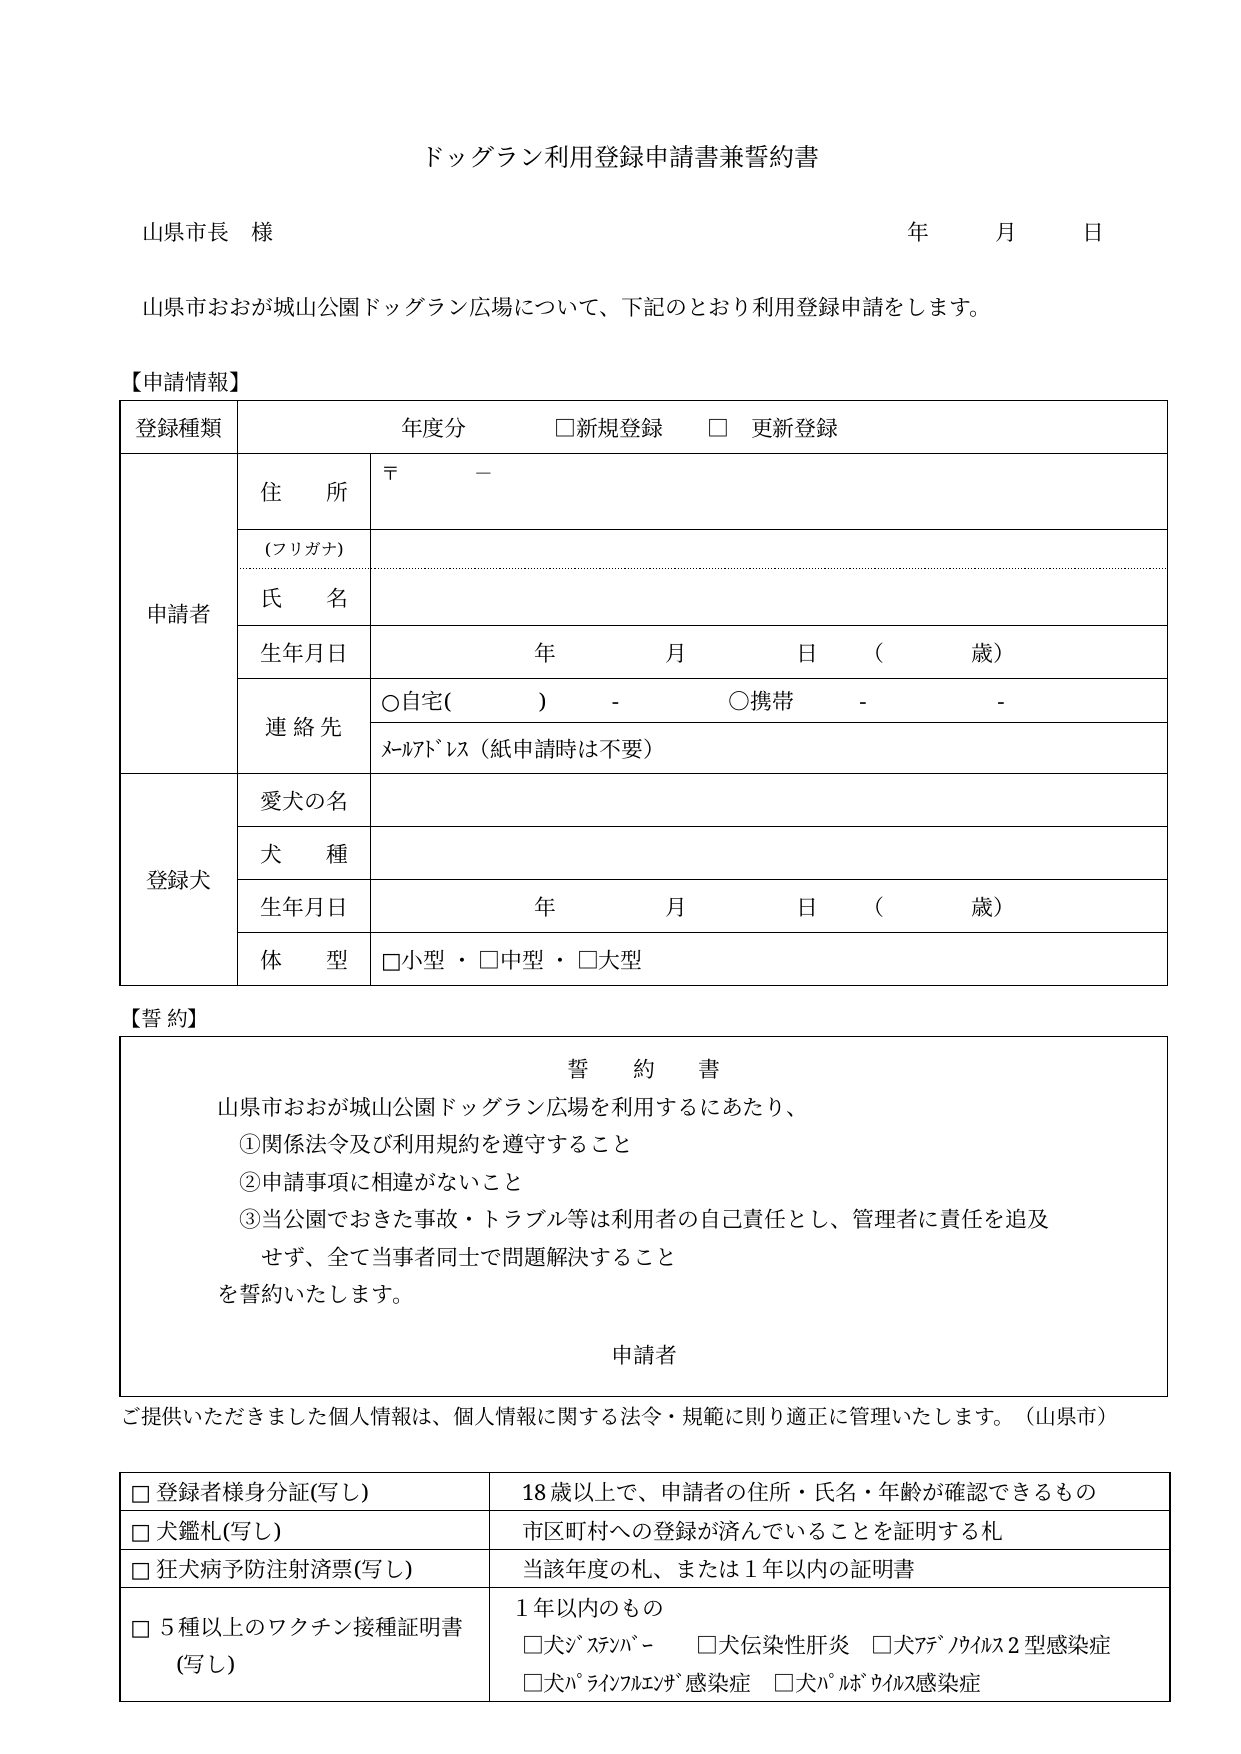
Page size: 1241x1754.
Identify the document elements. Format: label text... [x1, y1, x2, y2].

table_cell [371, 568, 1167, 625]
table_cell ﾒｰﾙｱﾄﾞﾚｽ（紙申請時は不要） [371, 723, 1167, 773]
text 山県市長 様 年 月 日 [120, 212, 1120, 250]
table_cell 登録犬 [121, 774, 237, 985]
table_cell 体 型 [238, 933, 370, 985]
table_header 年度分 □新規登録 □ 更新登録 [238, 401, 1167, 453]
table_cell 犬 種 [238, 827, 370, 879]
table_cell 申請者 [121, 454, 237, 773]
table_cell ○自宅( ) - ○携帯 - - [371, 679, 1167, 722]
table_cell (フリガナ) [238, 530, 370, 567]
table_cell 生年月日 [238, 880, 370, 932]
text 山県市おおが城山公園ドッグラン広場について、下記のとおり利用登録申請をします。 [120, 287, 1120, 325]
table_cell １年以内のもの □犬ｼﾞｽﾃﾝﾊﾞｰ □犬伝染性肝炎 □犬ｱﾃﾞﾉｳｲﾙｽ2型感染症 □犬ﾊﾟﾗｲﾝﾌﾙｴﾝｻﾞ感染症 □犬ﾊﾟﾙﾎﾞｳｲﾙｽ感染症 [490, 1588, 1169, 1701]
text 【誓 約】 [120, 998, 1120, 1036]
table_cell 年 月 日 （ 歳） [371, 626, 1167, 678]
table_cell 氏 名 [238, 568, 370, 625]
table_cell 当該年度の札、または１年以内の証明書 [490, 1550, 1169, 1587]
table_header □ 登録者様身分証(写し) [121, 1473, 489, 1510]
table_cell [371, 530, 1167, 567]
table_cell [371, 827, 1167, 879]
table_cell 愛犬の名 [238, 774, 370, 826]
table_cell [371, 774, 1167, 826]
table_header 18歳以上で、申請者の住所・氏名・年齢が確認できるもの [490, 1473, 1169, 1510]
table_cell 生年月日 [238, 626, 370, 678]
table_cell 申請者 [121, 1312, 1167, 1396]
table_cell □ 犬鑑札(写し) [121, 1511, 489, 1549]
table_header 登録種類 [121, 401, 237, 453]
table_cell 住 所 [238, 454, 370, 529]
table_cell 連 絡 先 [238, 679, 370, 773]
table_header 誓 約 書 山県市おおが城山公園ドッグラン広場を利用するにあたり、 ①関係法令及び利用規約を遵守すること ②申請事項に相違がないこと ③当公園でおきた事故・トラブル等は利用者の自己責任とし、管理者に責任を追及 せず、全て当事者同士で問題解決すること を誓約いたします。 [121, 1037, 1167, 1312]
table_cell 市区町村への登録が済んでいることを証明する札 [490, 1511, 1169, 1549]
table_cell □ 狂犬病予防注射済票(写し) [121, 1550, 489, 1587]
text 【申請情報】 [120, 362, 1120, 400]
table_cell □ ５種以上のワクチン接種証明書(写し) [121, 1588, 489, 1701]
text ご提供いただきました個人情報は、個人情報に関する法令・規範に則り適正に管理いたします。（山県市） [120, 1397, 1120, 1434]
table_cell 〒 － [371, 454, 1167, 529]
table_cell □小型 ・ □中型 ・ □大型 [371, 933, 1167, 985]
text ドッグラン利用登録申請書兼誓約書 [120, 137, 1120, 175]
table_cell 年 月 日 （ 歳） [371, 880, 1167, 932]
